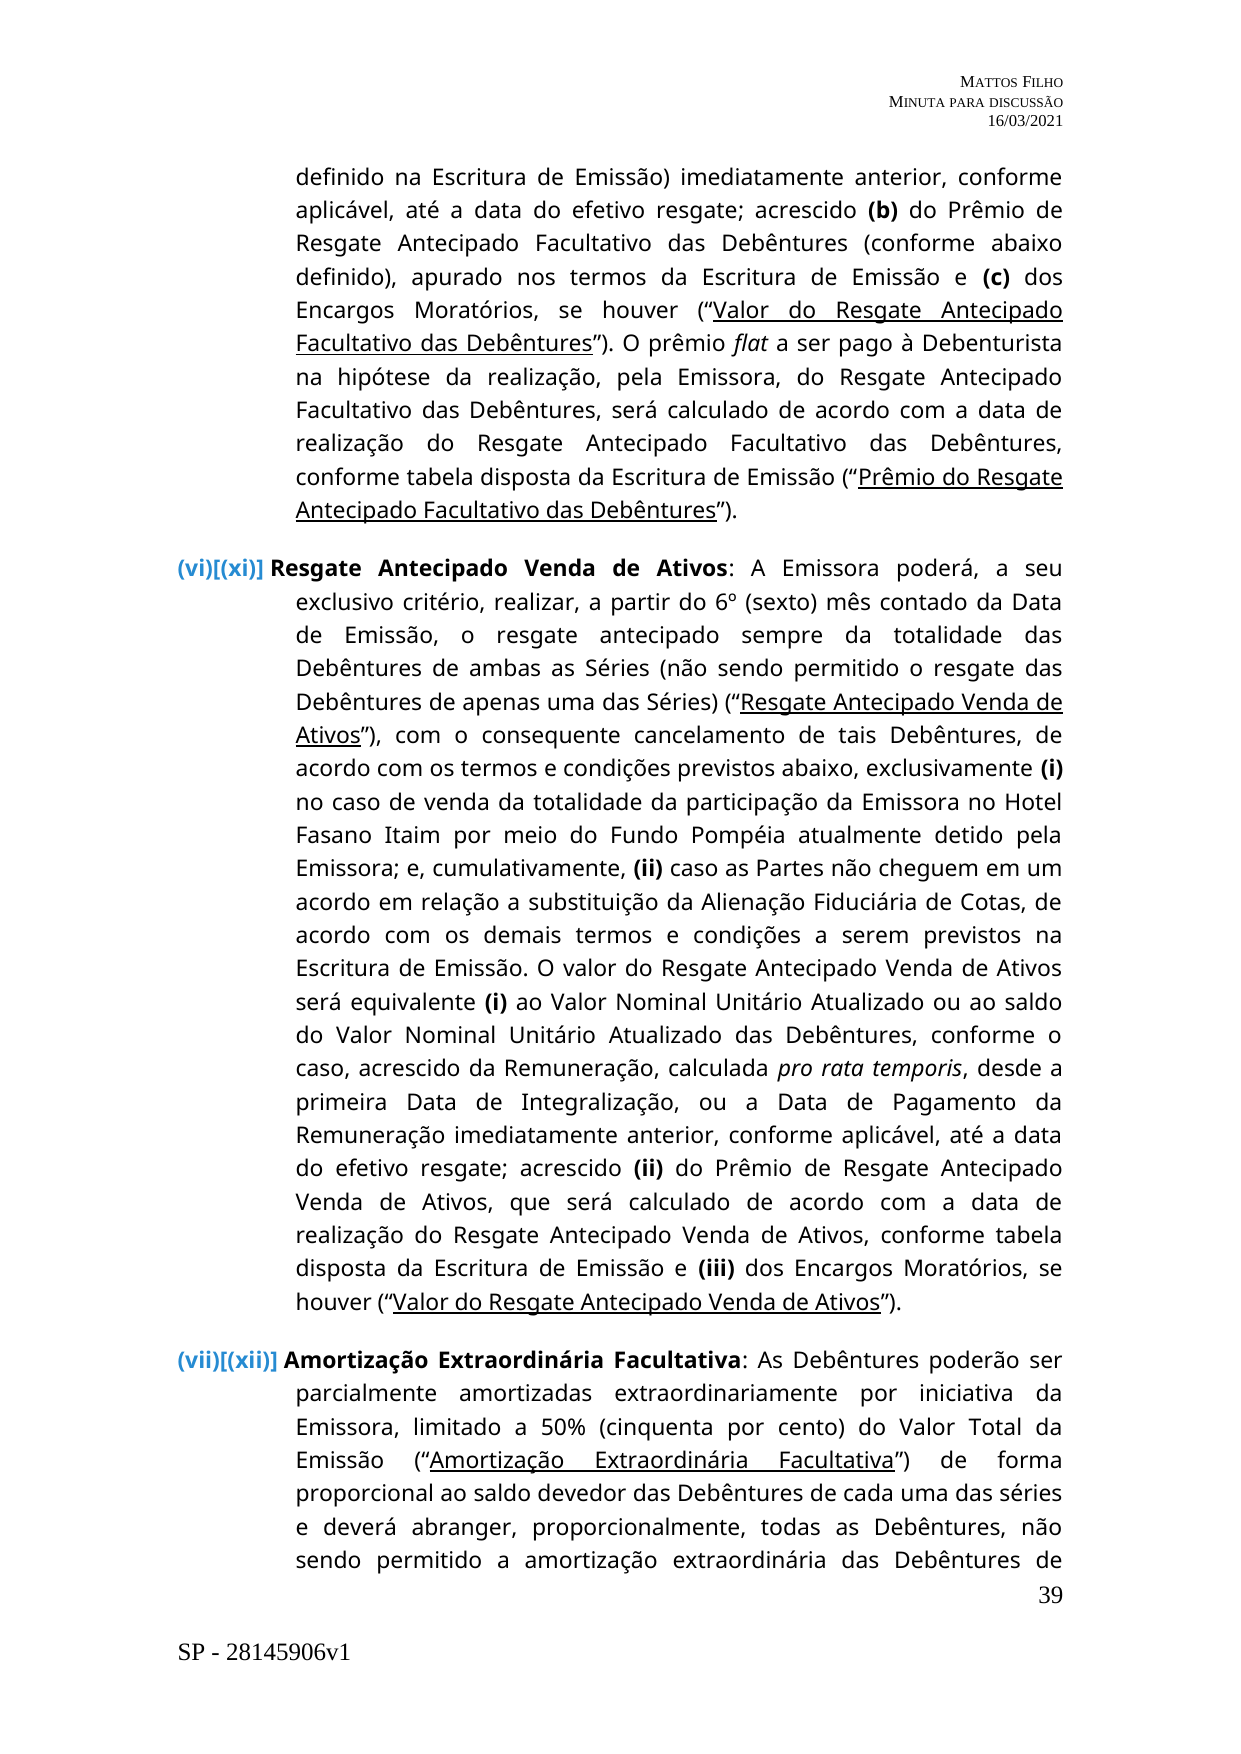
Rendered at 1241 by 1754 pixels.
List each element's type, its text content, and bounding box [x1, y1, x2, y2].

list Resgate Antecipado Venda de Ativos: A Emissora poderá, a seu exclusivo critério, realizar, a partir do 6º (sexto) mês contado da Data de Emissão, o resgate antecipado sempre da totalidade das Debêntures de ambas as Séries (não sendo permitido o resgate das Debêntures de apenas uma das Séries) (“Resgate Antecipado Venda de Ativos”), com o consequente cancelamento de tais Debêntures, de acordo com os termos e condições previstos abaixo, exclusivamente (i) no caso de venda da totalidade da participação da Emissora no Hotel Fasano Itaim por meio do Fundo Pompéia atualmente detido pela Emissora; e, cumulativamente, (ii) caso as Partes não cheguem em um acordo em relação a substituição da Alienação Fiduciária de Cotas, de acordo com os demais termos e condições a serem previstos na Escritura de Emissão. O valor do Resgate Antecipado Venda de Ativos será equivalente (i) ao Valor Nominal Unitário Atualizado ou ao saldo do Valor Nominal Unitário Atualizado das Debêntures, conforme o caso, acrescido da Remuneração, calculada pro rata temporis, desde a primeira Data de Integralização, ou a Data de Pagamento da Remuneração imediatamente anterior, conforme aplicável, até a data do efetivo resgate; acrescido (ii) do Prêmio de Resgate Antecipado Venda de Ativos, que será calculado de acordo com a data de realização do Resgate Antecipado Venda de Ativos, conforme tabela disposta da Escritura de Emissão e (iii) dos Encargos Moratórios, se houver (“Valor do Resgate Antecipado Venda de Ativos”). [177, 550, 1063, 1317]
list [177, 158, 1063, 525]
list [177, 1342, 1063, 1575]
